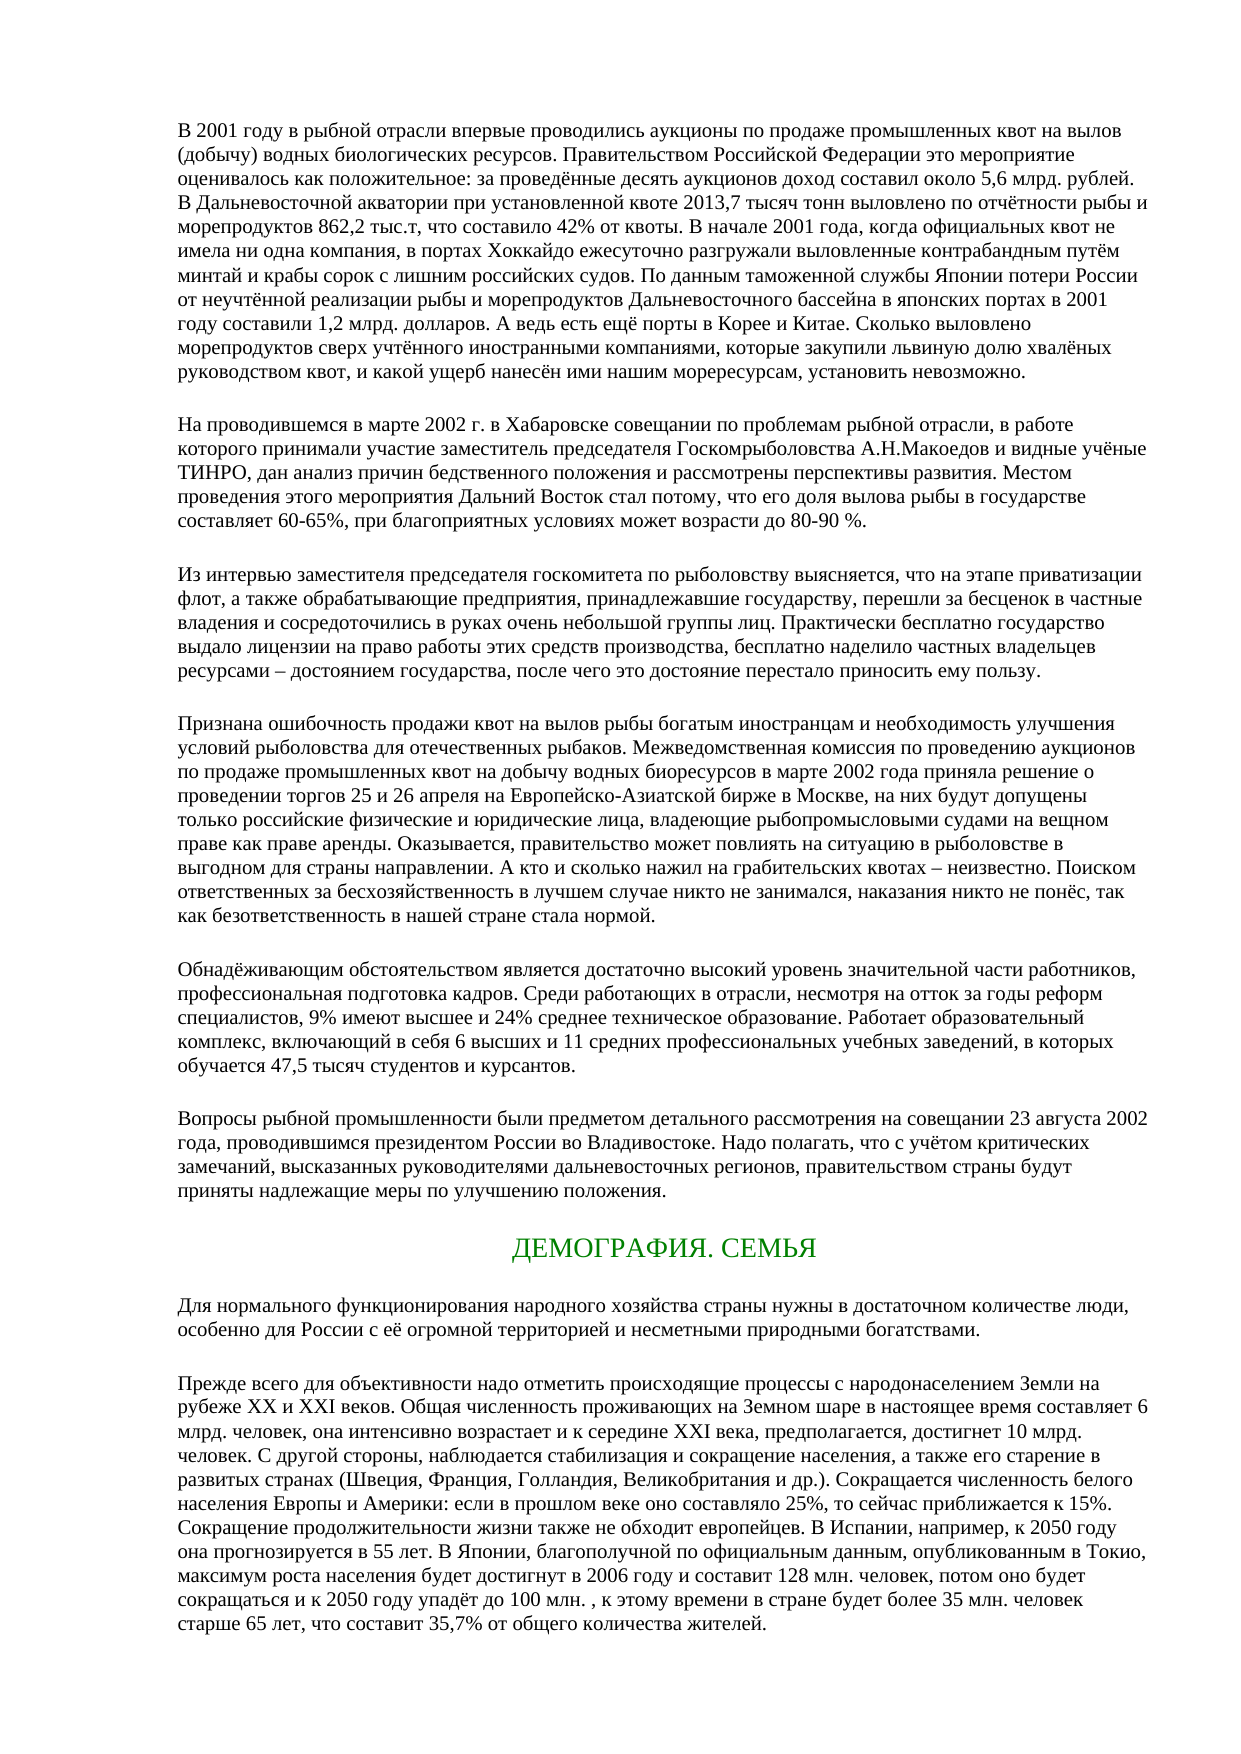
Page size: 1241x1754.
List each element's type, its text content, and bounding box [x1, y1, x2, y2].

text На проводившемся в марте 2002 г. в Хабаровске совещании по проблемам рыбной отрасли, в работе которого принимали участие заместитель председателя Госкомрыболовства А.Н.Макоедов и видные учёные ТИНРО, дан анализ причин бедственного положения и рассмотрены перспективы развития. Местом проведения этого мероприятия Дальний Восток стал потому, что его доля вылова рыбы в государстве составляет 60-65%, при благоприятных условиях может возрасти до 80-90 %. [177, 412, 1152, 532]
text Прежде всего для объективности надо отметить происходящие процессы с народонаселением Земли на рубеже ХХ и ХХI веков. Общая численность проживающих на Земном шаре в настоящее время составляет 6 млрд. человек, она интенсивно возрастает и к середине ХХI века, предполагается, достигнет 10 млрд. человек. С другой стороны, наблюдается стабилизация и сокращение населения, а также его старение в развитых странах (Швеция, Франция, Голландия, Великобритания и др.). Сокращается численность белого населения Европы и Америки: если в прошлом веке оно составляло 25%, то сейчас приближается к 15%. Сокращение продолжительности жизни также не обходит европейцев. В Испании, например, к 2050 году она прогнозируется в 55 лет. В Японии, благополучной по официальным данным, опубликованным в Токио, максимум роста населения будет достигнут в 2006 году и составит 128 млн. человек, потом оно будет сокращаться и к 2050 году упадёт до 100 млн. , к этому времени в стране будет более 35 млн. человек старше 65 лет, что составит 35,7% от общего количества жителей. [177, 1370, 1152, 1635]
text Из интервью заместителя председателя госкомитета по рыболовству выясняется, что на этапе приватизации флот, а также обрабатывающие предприятия, принадлежавшие государству, перешли за бесценок в частные владения и сосредоточились в руках очень небольшой группы лиц. Практически бесплатно государство выдало лицензии на право работы этих средств производства, бесплатно наделило частных владельцев ресурсами – достоянием государства, после чего это достояние перестало приносить ему пользу. [177, 561, 1152, 682]
text ДЕМОГРАФИЯ. СЕМЬЯ [177, 1232, 1152, 1264]
text Для нормального функционирования народного хозяйства страны нужны в достаточном количестве люди, особенно для России с её огромной территорией и несметными природными богатствами. [177, 1293, 1152, 1341]
text В 2001 году в рыбной отрасли впервые проводились аукционы по продаже промышленных квот на вылов (добычу) водных биологических ресурсов. Правительством Российской Федерации это мероприятие оценивалось как положительное: за проведённые десять аукционов доход составил около 5,6 млрд. рублей. В Дальневосточной акватории при установленной квоте 2013,7 тысяч тонн выловлено по отчётности рыбы и морепродуктов 862,2 тыс.т, что составило 42% от квоты. В начале 2001 года, когда официальных квот не имела ни одна компания, в портах Хоккайдо ежесуточно разгружали выловленные контрабандным путём минтай и крабы сорок с лишним российских судов. По данным таможенной службы Японии потери России от неучтённой реализации рыбы и морепродуктов Дальневосточного бассейна в японских портах в 2001 году составили 1,2 млрд. долларов. А ведь есть ещё порты в Корее и Китае. Сколько выловлено морепродуктов сверх учтённого иностранными компаниями, которые закупили львиную долю хвалёных руководством квот, и какой ущерб нанесён ими нашим морересурсам, установить невозможно. [177, 118, 1152, 383]
text Признана ошибочность продажи квот на вылов рыбы богатым иностранцам и необходимость улучшения условий рыболовства для отечественных рыбаков. Межведомственная комиссия по проведению аукционов по продаже промышленных квот на добычу водных биоресурсов в марте 2002 года приняла решение о проведении торгов 25 и 26 апреля на Европейско-Азиатской бирже в Москве, на них будут допущены только российские физические и юридические лица, владеющие рыбопромысловыми судами на вещном праве как праве аренды. Оказывается, правительство может повлиять на ситуацию в рыболовстве в выгодном для страны направлении. А кто и сколько нажил на грабительских квотах – неизвестно. Поиском ответственных за бесхозяйственность в лучшем случае никто не занимался, наказания никто не понёс, так как безответственность в нашей стране стала нормой. [177, 711, 1152, 927]
text Вопросы рыбной промышленности были предметом детального рассмотрения на совещании 23 августа 2002 года, проводившимся президентом России во Владивостоке. Надо полагать, что с учётом критических замечаний, высказанных руководителями дальневосточных регионов, правительством страны будут приняты надлежащие меры по улучшению положения. [177, 1106, 1152, 1202]
text Обнадёживающим обстоятельством является достаточно высокий уровень значительной части работников, профессиональная подготовка кадров. Среди работающих в отрасли, несмотря на отток за годы реформ специалистов, 9% имеют высшее и 24% среднее техническое образование. Работает образовательный комплекс, включающий в себя 6 высших и 11 средних профессиональных учебных заведений, в которых обучается 47,5 тысяч студентов и курсантов. [177, 957, 1152, 1077]
